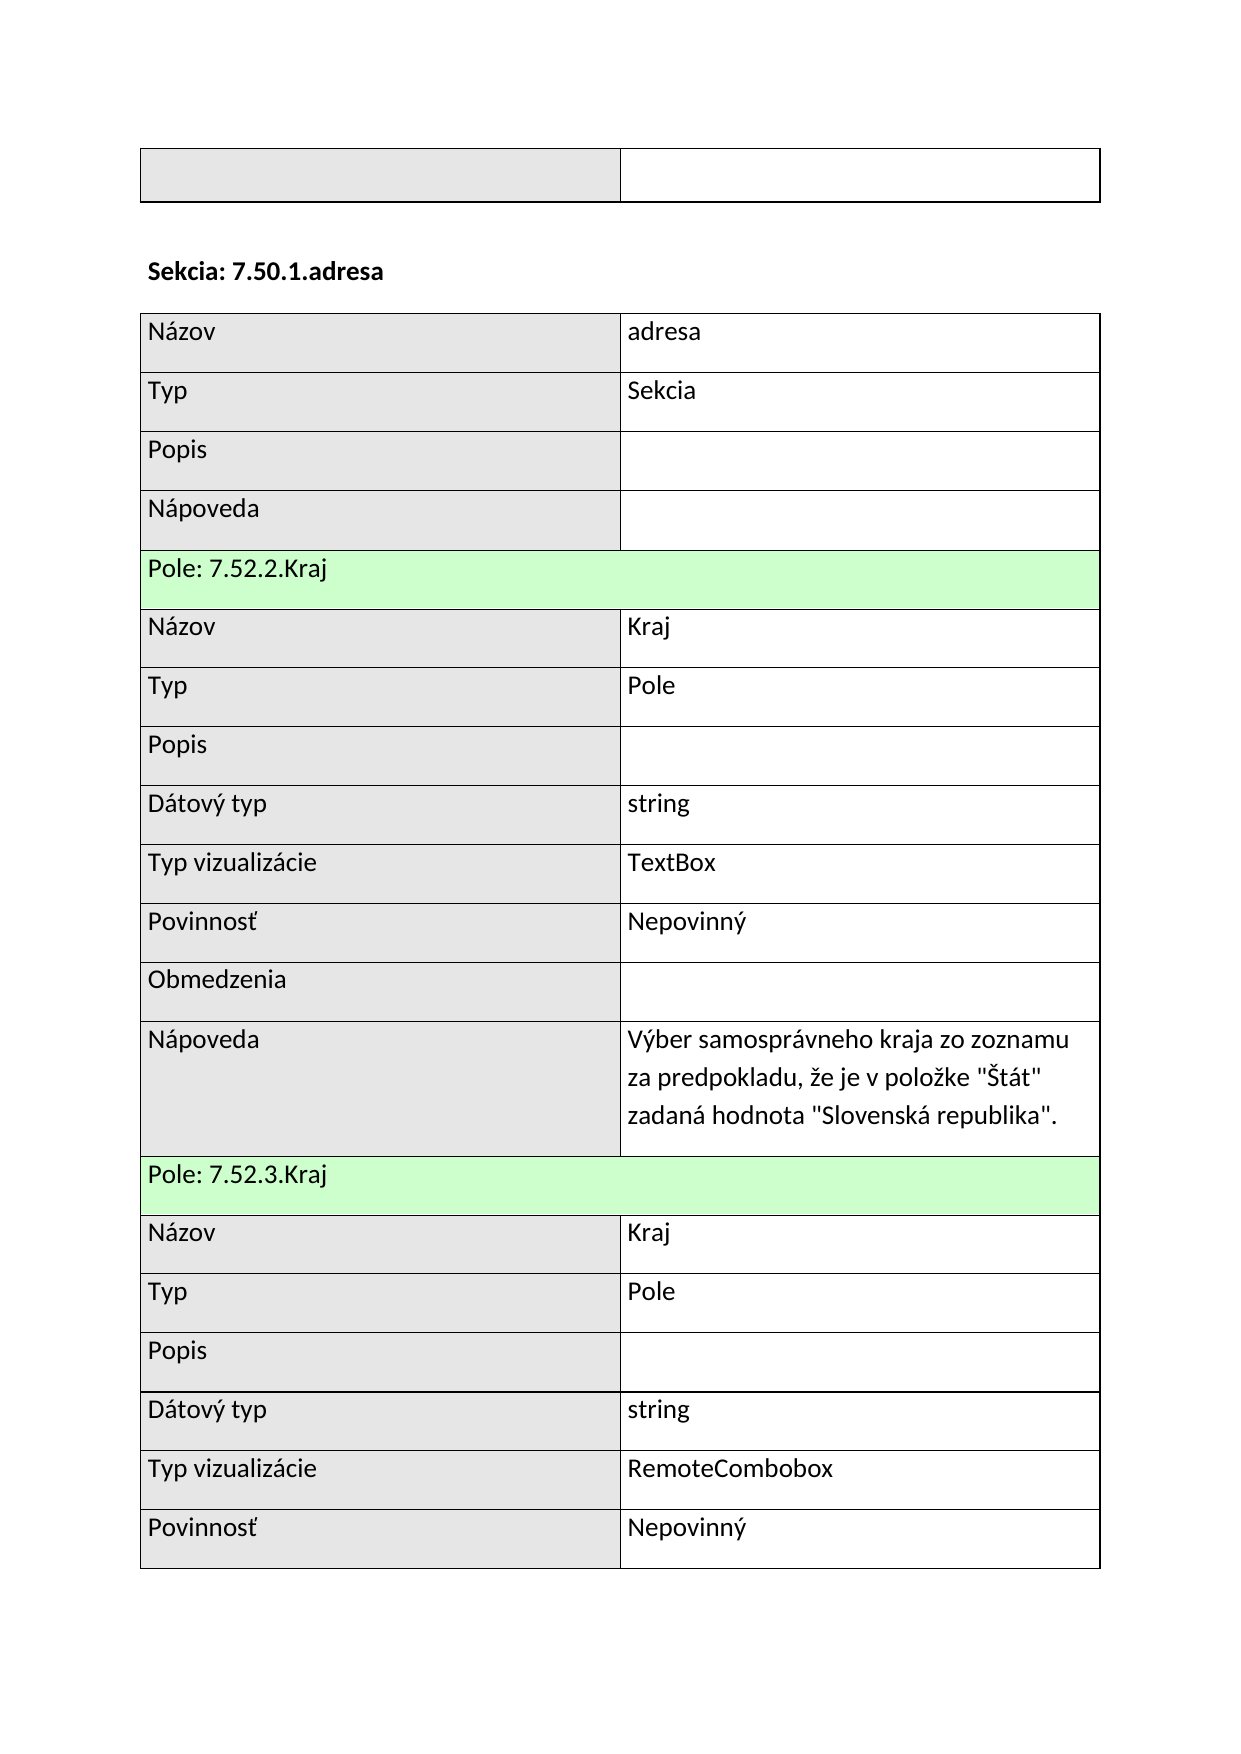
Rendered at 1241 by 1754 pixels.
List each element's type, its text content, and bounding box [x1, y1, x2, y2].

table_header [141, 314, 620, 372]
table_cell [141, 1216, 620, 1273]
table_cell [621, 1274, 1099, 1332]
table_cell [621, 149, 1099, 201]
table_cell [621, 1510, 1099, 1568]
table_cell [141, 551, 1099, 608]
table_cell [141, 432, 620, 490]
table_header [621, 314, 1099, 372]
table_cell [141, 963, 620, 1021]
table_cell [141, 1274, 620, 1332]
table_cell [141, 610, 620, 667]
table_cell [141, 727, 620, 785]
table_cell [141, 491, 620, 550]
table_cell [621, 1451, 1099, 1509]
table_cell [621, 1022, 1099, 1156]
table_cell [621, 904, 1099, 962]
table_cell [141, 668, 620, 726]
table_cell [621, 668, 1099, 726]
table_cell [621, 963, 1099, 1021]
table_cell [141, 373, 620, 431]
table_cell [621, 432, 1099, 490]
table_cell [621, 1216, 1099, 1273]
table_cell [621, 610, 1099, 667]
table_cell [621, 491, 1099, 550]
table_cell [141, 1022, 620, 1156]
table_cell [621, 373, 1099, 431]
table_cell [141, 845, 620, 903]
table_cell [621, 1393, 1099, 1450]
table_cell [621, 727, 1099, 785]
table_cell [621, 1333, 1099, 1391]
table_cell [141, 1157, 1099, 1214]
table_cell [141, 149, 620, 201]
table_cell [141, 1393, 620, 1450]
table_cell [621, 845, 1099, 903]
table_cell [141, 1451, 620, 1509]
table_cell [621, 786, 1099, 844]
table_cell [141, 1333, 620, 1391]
text Sekcia: 7.50.1.adresa [148, 254, 1093, 287]
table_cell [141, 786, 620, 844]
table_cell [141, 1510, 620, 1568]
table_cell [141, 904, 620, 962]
